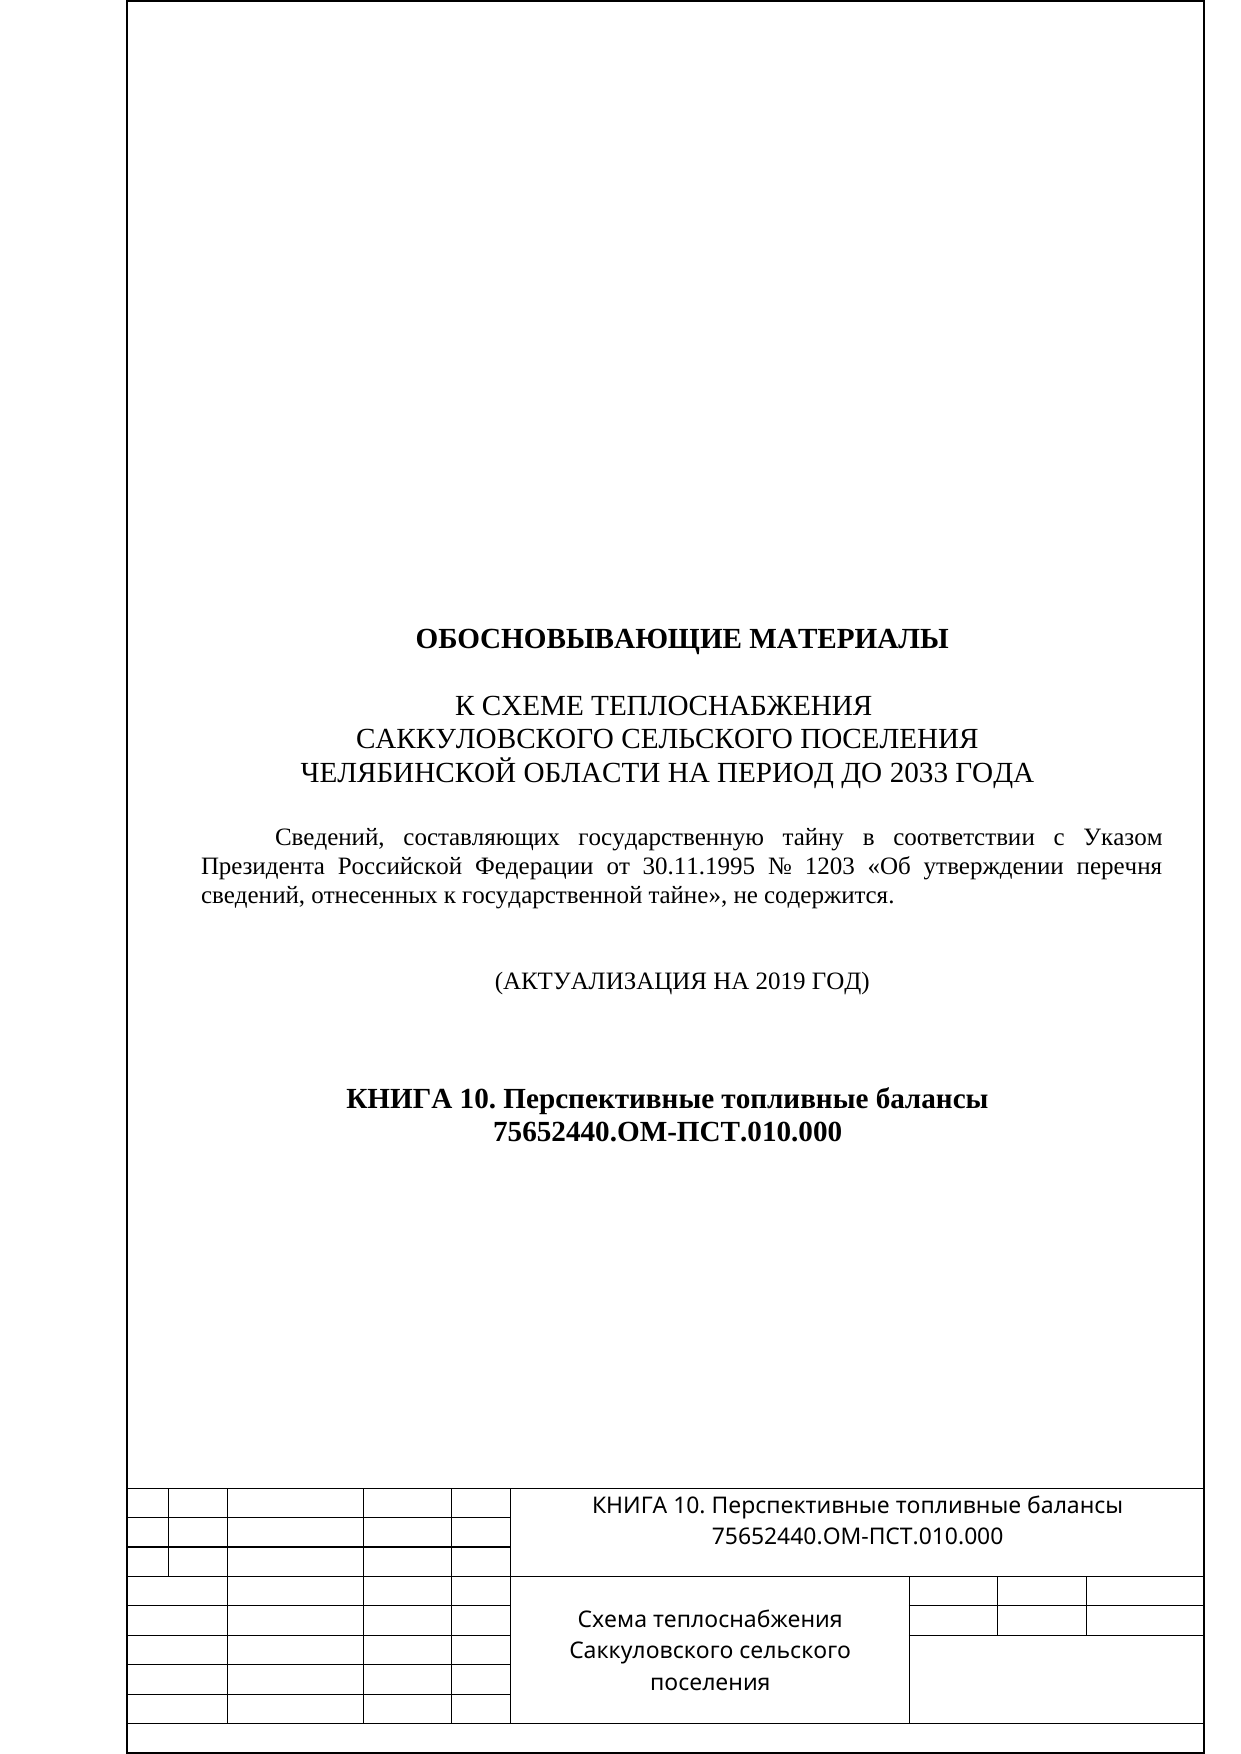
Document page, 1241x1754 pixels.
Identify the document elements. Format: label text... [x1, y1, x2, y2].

text КНИГА 10. Перспективные топливные балансы [171, 1081, 1163, 1114]
text ОБОСНОВЫВАЮЩИЕ МАТЕРИАЛЫ [201, 621, 1163, 654]
text Сведений, составляющих государственную тайну в соответствии с Указом Президента Российской Федерации от 30.11.1995 № 1203 «Об утверждении перечня сведений, отнесенных к государственной тайне», не содержится. [201, 822, 1163, 908]
text 75652440.ОМ-ПСТ.010.000 [171, 1114, 1163, 1148]
text (АКТУАЛИЗАЦИЯ НА 2019 ГОД) [128, 966, 1163, 995]
text К СХЕМЕ ТЕПЛОСНАБЖЕНИЯ САККУЛОВСКОГО СЕЛЬСКОГО ПОСЕЛЕНИЯ [171, 688, 1163, 755]
text ЧЕЛЯБИНСКОЙ ОБЛАСТИ НА ПЕРИОД ДО 2033 ГОДА [171, 755, 1163, 789]
